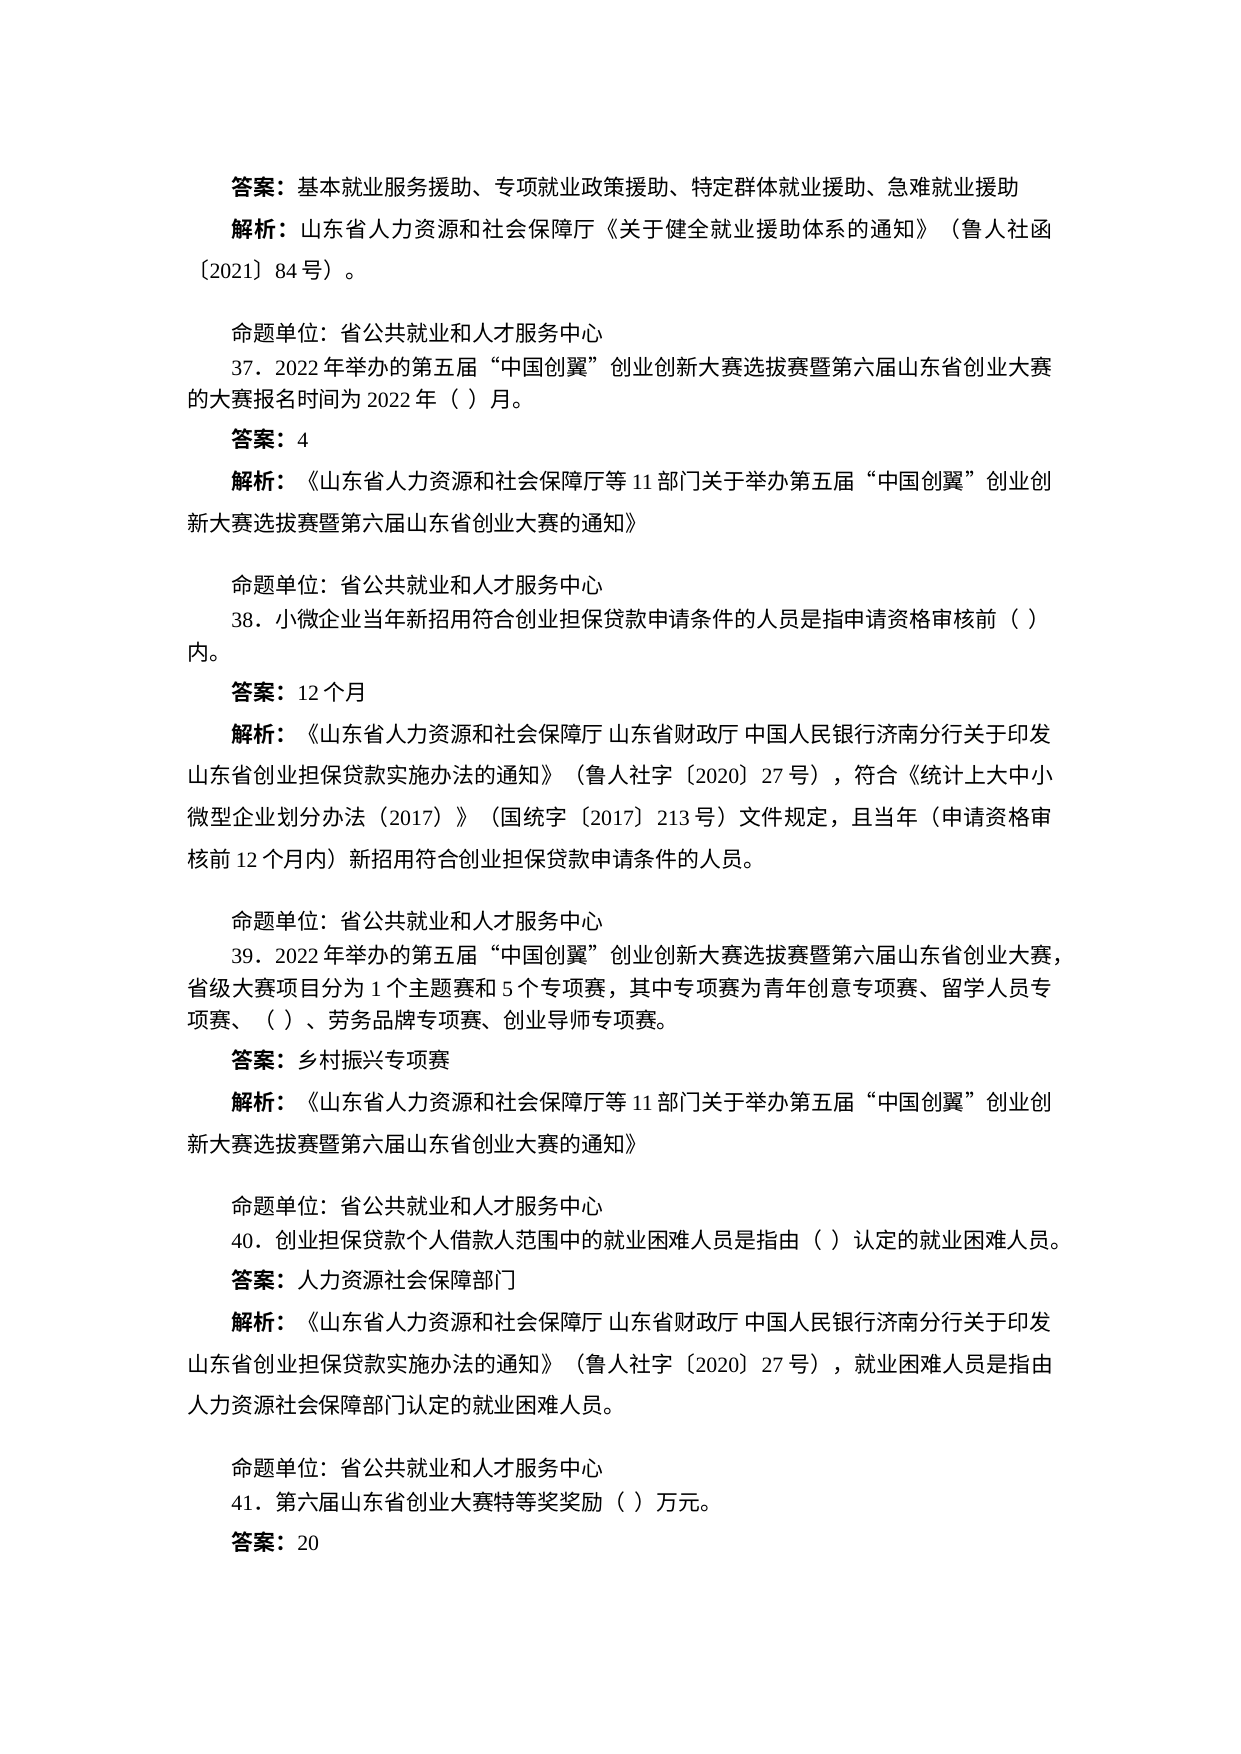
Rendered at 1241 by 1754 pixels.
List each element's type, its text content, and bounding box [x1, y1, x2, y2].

text 解析：《山东省人力资源和社会保障厅 山东省财政厅 中国人民银行济南分行关于印发山东省创业担保贷款实施办法的通知》（鲁人社字〔2020〕27号），符合《统计上大中小微型企业划分办法（2017）》（国统字〔2017〕213号）文件规定，且当年（申请资格审核前12个月内）新招用符合创业担保贷款申请条件的人员。 [187, 709, 1053, 875]
text 答案：20 [187, 1517, 1053, 1559]
text 答案：乡村振兴专项赛 [187, 1035, 1053, 1077]
text 解析：《山东省人力资源和社会保障厅 山东省财政厅 中国人民银行济南分行关于印发山东省创业担保贷款实施办法的通知》（鲁人社字〔2020〕27号），就业困难人员是指由人力资源社会保障部门认定的就业困难人员。 [187, 1297, 1053, 1422]
text 第六届山东省创业大赛特等奖奖励（ ）万元。 [187, 1484, 1053, 1517]
text 解析：《山东省人力资源和社会保障厅等11部门关于举办第五届“中国创翼”创业创新大赛选拔赛暨第六届山东省创业大赛的通知》 [187, 1077, 1053, 1160]
text 答案：4 [187, 414, 1053, 456]
text 命题单位：省公共就业和人才服务中心 [187, 308, 1053, 349]
text 答案：基本就业服务援助、专项就业政策援助、特定群体就业援助、急难就业援助 [187, 162, 1053, 204]
text 命题单位：省公共就业和人才服务中心 [187, 560, 1053, 602]
text 解析：《山东省人力资源和社会保障厅等11部门关于举办第五届“中国创翼”创业创新大赛选拔赛暨第六届山东省创业大赛的通知》 [187, 456, 1053, 539]
text 命题单位：省公共就业和人才服务中心 [187, 896, 1053, 938]
text 命题单位：省公共就业和人才服务中心 [187, 1443, 1053, 1484]
text 答案：人力资源社会保障部门 [187, 1255, 1053, 1297]
text 2022年举办的第五届“中国创翼”创业创新大赛选拔赛暨第六届山东省创业大赛的大赛报名时间为2022年（ ）月。 [187, 349, 1053, 414]
text 解析：山东省人力资源和社会保障厅《关于健全就业援助体系的通知》（鲁人社函〔2021〕84号）。 [187, 204, 1053, 287]
text 小微企业当年新招用符合创业担保贷款申请条件的人员是指申请资格审核前（ ）内。 [187, 602, 1053, 667]
text 答案：12个月 [187, 667, 1053, 709]
text 命题单位：省公共就业和人才服务中心 [187, 1181, 1053, 1223]
text 创业担保贷款个人借款人范围中的就业困难人员是指由（ ）认定的就业困难人员。 [187, 1223, 1053, 1255]
text 2022年举办的第五届“中国创翼”创业创新大赛选拔赛暨第六届山东省创业大赛，省级大赛项目分为1个主题赛和5个专项赛，其中专项赛为青年创意专项赛、留学人员专项赛、（ ）、劳务品牌专项赛、创业导师专项赛。 [187, 938, 1053, 1035]
